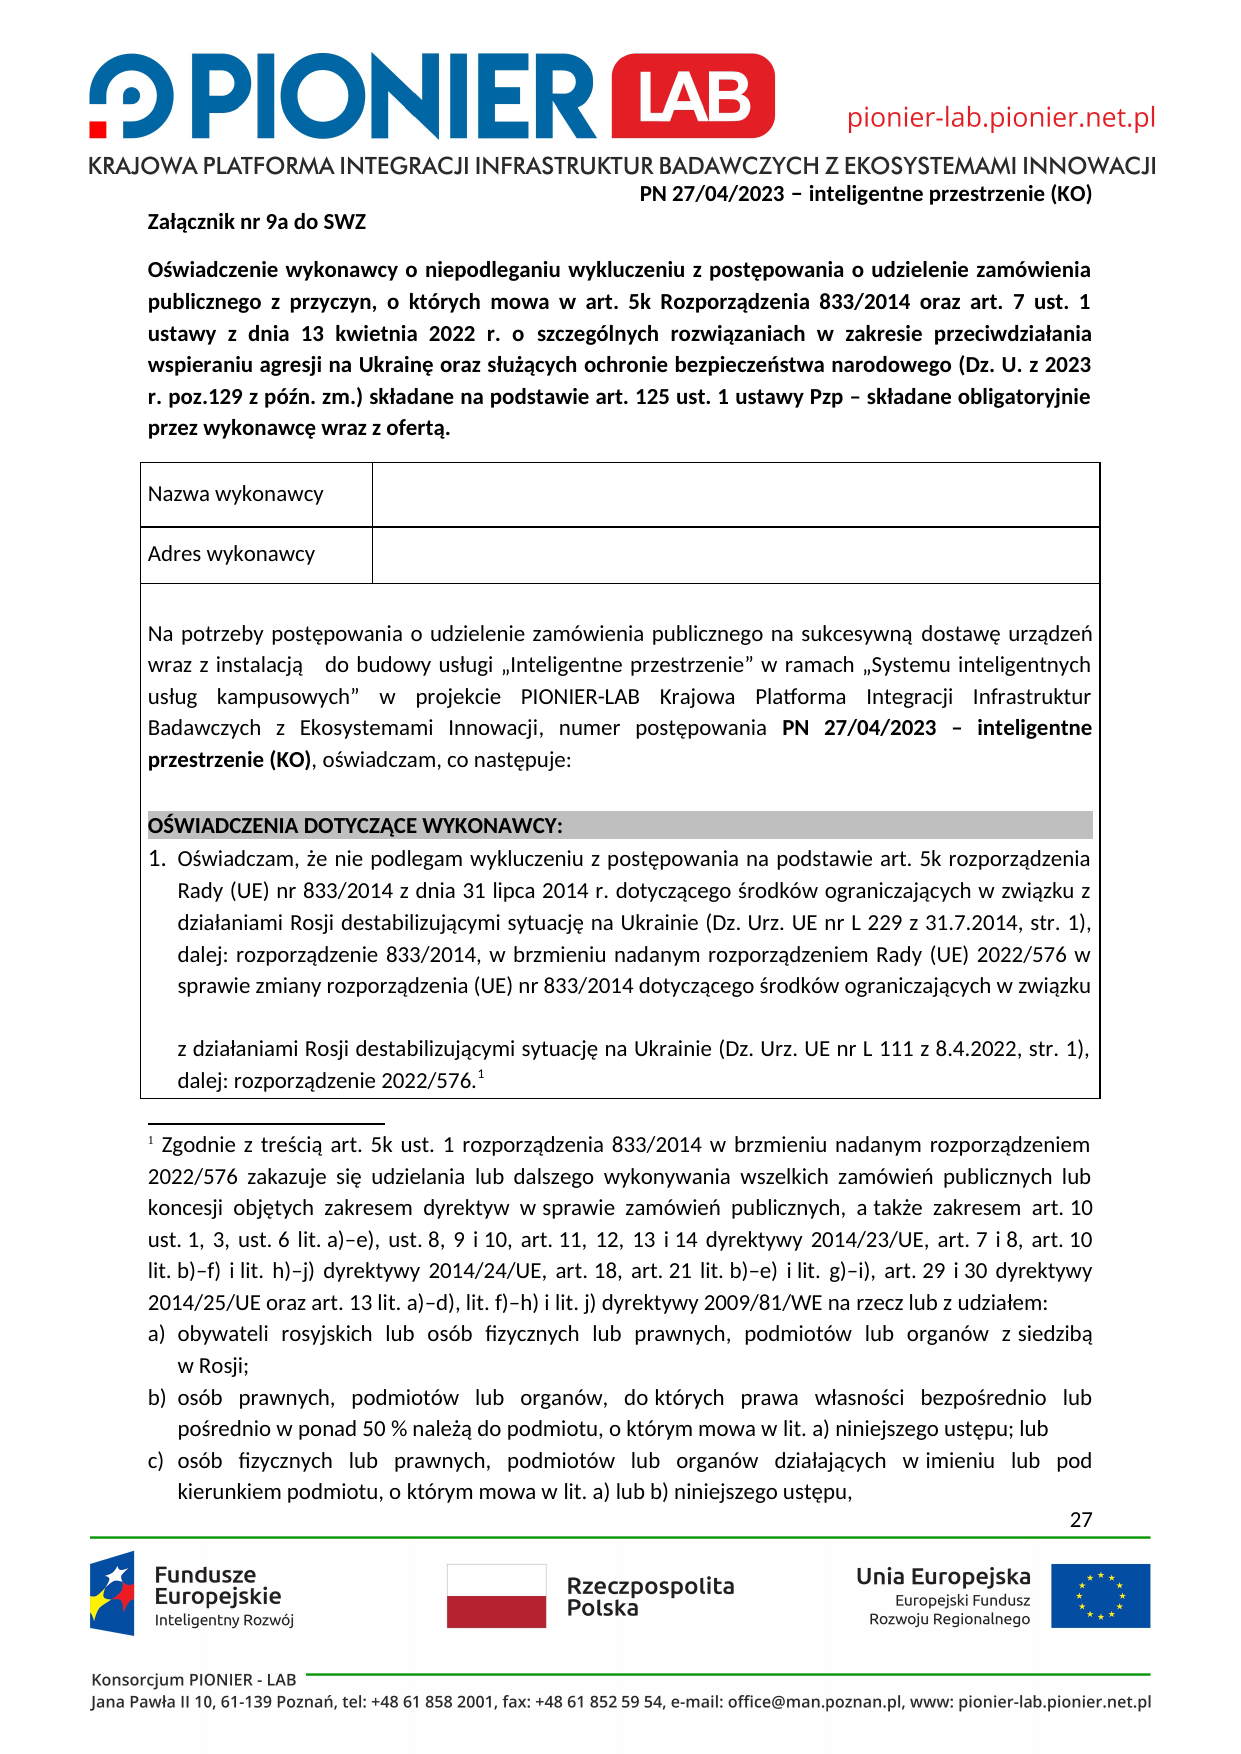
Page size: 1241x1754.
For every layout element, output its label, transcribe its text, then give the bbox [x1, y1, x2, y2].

picture [1, 1536, 1241, 1754]
text Oświadczenie wykonawcy o niepodleganiu wykluczeniu z postępowania o udzielenie zamówienia publicznego z przyczyn, o których mowa w art. 5k Rozporządzenia 833/2014 oraz art. 7 ust. 1 ustawy z dnia 13 kwietnia 2022 r. o szczególnych rozwiązaniach w zakresie przeciwdziałania wspieraniu agresji na Ukrainę oraz służących ochronie bezpieczeństwa narodowego (Dz. U. z 2023 r. poz.129 z późn. zm.) składane na podstawie art. 125 ust. 1 ustawy Pzp – składane obligatoryjnie przez wykonawcę wraz z ofertą. [148, 256, 1093, 441]
table_cell [373, 528, 1099, 583]
table_cell Na potrzeby postępowania o udzielenie zamówienia publicznego na sukcesywną dostawę urządzeń wraz z instalacją do budowy usługi „Inteligentne przestrzenie” w ramach „Systemu inteligentnych usług kampusowych” w projekcie PIONIER-LAB Krajowa Platforma Integracji Infrastruktur Badawczych z Ekosystemami Innowacji, numer postępowania PN 27/04/2023 – inteligentne przestrzenie (KO), oświadczam, co następuje: OŚWIADCZENIA DOTYCZĄCE WYKONAWCY: Oświadczam, że nie podlegam wykluczeniu z postępowania na podstawie art. 5k rozporządzenia Rady (UE) nr 833/2014 z dnia 31 lipca 2014 r. dotyczącego środków ograniczających w związku z działaniami Rosji destabilizującymi sytuację na Ukrainie (Dz. Urz. UE nr L 229 z 31.7.2014, str. 1), dalej: rozporządzenie 833/2014, w brzmieniu nadanym rozporządzeniem Rady (UE) 2022/576 w sprawie zmiany rozporządzenia (UE) nr 833/2014 dotyczącego środków ograniczających w związku z działaniami Rosji destabilizującymi sytuację na Ukrainie (Dz. Urz. UE nr L 111 z 8.4.2022, str. 1), dalej: rozporządzenie 2022/576. Oświadczam, że nie zachodzą w stosunku do mnie przesłanki wykluczenia z postępowania na podstawie art. 7 ust. 1 ustawy z dnia 13 kwietnia 2022 r. o szczególnych rozwiązaniach w zakresie przeciwdziałania wspieraniu agresji na Ukrainę oraz służących ochronie bezpieczeństwa narodowego (Dz. U. poz. 835). INFORMACJA DOTYCZĄCA POLEGANIA NA ZDOLNOŚCIACH LUB SYTUACJI PODMIOTU UDOSTĘPNIAJĄCEGO ZASOBY W ZAKRESIE ODPOWIADAJĄCYM PONAD 10% WARTOŚCI ZAMÓWIENIA: [UWAGA: wypełnić tylko w przypadku podmiotu udostępniającego zasoby, na którego zdolnościach lub sytuacji wykonawca polega w zakresie odpowiadającym ponad 10% wartości zamówienia. W przypadku więcej niż jednego podmiotu udostępniającego zasoby, na którego zdolnościach lub sytuacji wykonawca polega w zakresie odpowiadającym ponad 10% wartości zamówienia, należy zastosować tyle razy, ile jest to konieczne.] Oświadczam, że w celu wykazania spełniania warunków udziału w postępowaniu, określonych przez zamawiającego w pkt I.5. SWZ, polegam na zdolnościach lub sytuacji następującego podmiotu udostępniającego zasoby: ………………………………………………………………………...…………………………………….… (podać pełną nazwę/firmę, adres, a także w zależności od podmiotu: NIP/PESEL, KRS/CEiDG), w następującym zakresie: …………………………………………………………………………… (określić odpowiedni zakres udostępnianych zasobów dla wskazanego podmiotu), co odpowiada ponad 10% wartości przedmiotowego zamówienia. OŚWIADCZENIE DOTYCZĄCE PODWYKONAWCY, NA KTÓREGO PRZYPADA PONAD 10% WARTOŚCI ZAMÓWIENIA: [UWAGA: wypełnić tylko w przypadku podwykonawcy (niebędącego podmiotem udostępniającym zasoby), na którego przypada ponad 10% wartości zamówienia. W przypadku więcej niż jednego podwykonawcy, na którego zdolnościach lub sytuacji wykonawca nie polega, a na którego przypada ponad 10% wartości zamówienia, należy zastosować tyle razy, ile jest to konieczne.] Oświadczam, że w stosunku do następującego podmiotu, będącego podwykonawcą, na którego przypada ponad 10% wartości zamówienia: ………………………………………………………………………………… (podać pełną nazwę/firmę, adres, a także w zależności od podmiotu: NIP/PESEL, KRS/CEiDG), nie zachodzą podstawy wykluczenia z postępowania o udzielenie zamówienia przewidziane w art. 5k rozporządzenia 833/2014 w brzmieniu nadanym rozporządzeniem 2022/576. OŚWIADCZENIE DOTYCZĄCE DOSTAWCY, NA KTÓREGO PRZYPADA PONAD 10% WARTOŚCI ZAMÓWIENIA: [UWAGA: wypełnić tylko w przypadku dostawcy, na którego przypada ponad 10% wartości zamówienia. W przypadku więcej niż jednego dostawcy, na którego przypada ponad 10% wartości zamówienia, należy zastosować tyle razy, ile jest to konieczne.] Oświadczam, że w stosunku do następującego podmiotu, będącego dostawcą, na którego przypada ponad 10% wartości zamówienia: …………………………………………………………………………………….………..….…… (podać pełną nazwę/firmę, adres, a także w zależności od podmiotu: NIP/PESEL, KRS/CEiDG), nie zachodzą podstawy wykluczenia z postępowania o udzielenie zamówienia przewidziane w art. 5k rozporządzenia 833/2014 w brzmieniu nadanym rozporządzeniem 2022/576. OŚWIADCZENIE DOTYCZĄCE PODANYCH INFORMACJI: Oświadczam, że wszystkie informacje podane w powyższych oświadczeniach są aktualne i zgodne z prawdą oraz zostały przedstawione z pełną świadomością konsekwencji wprowadzenia zamawiającego w błąd przy przedstawianiu informacji. INFORMACJA DOTYCZĄCA DOSTĘPU DO PODMIOTOWYCH ŚRODKÓW DOWODOWYCH: Wskazuję następujące podmiotowe środki dowodowe, które można uzyskać za pomocą bezpłatnych i ogólnodostępnych baz danych, oraz dane umożliwiające dostęp do tych środków: 1) ...................................................................................................................................................... (wskazać podmiotowy środek dowodowy, adres internetowy, wydający urząd lub organ, dokładne dane referencyjne dokumentacji) 2) ....................................................................................................................................................... (wskazać podmiotowy środek dowodowy, adres internetowy, wydający urząd lub organ, dokładne dane referencyjne dokumentacji) [141, 584, 1099, 1098]
table_header Nazwa wykonawcy [141, 463, 372, 526]
table_header [373, 463, 1099, 526]
table_cell Adres wykonawcy [141, 528, 372, 583]
text Załącznik nr 9a do SWZ [148, 207, 1093, 235]
picture [0, 0, 1241, 179]
